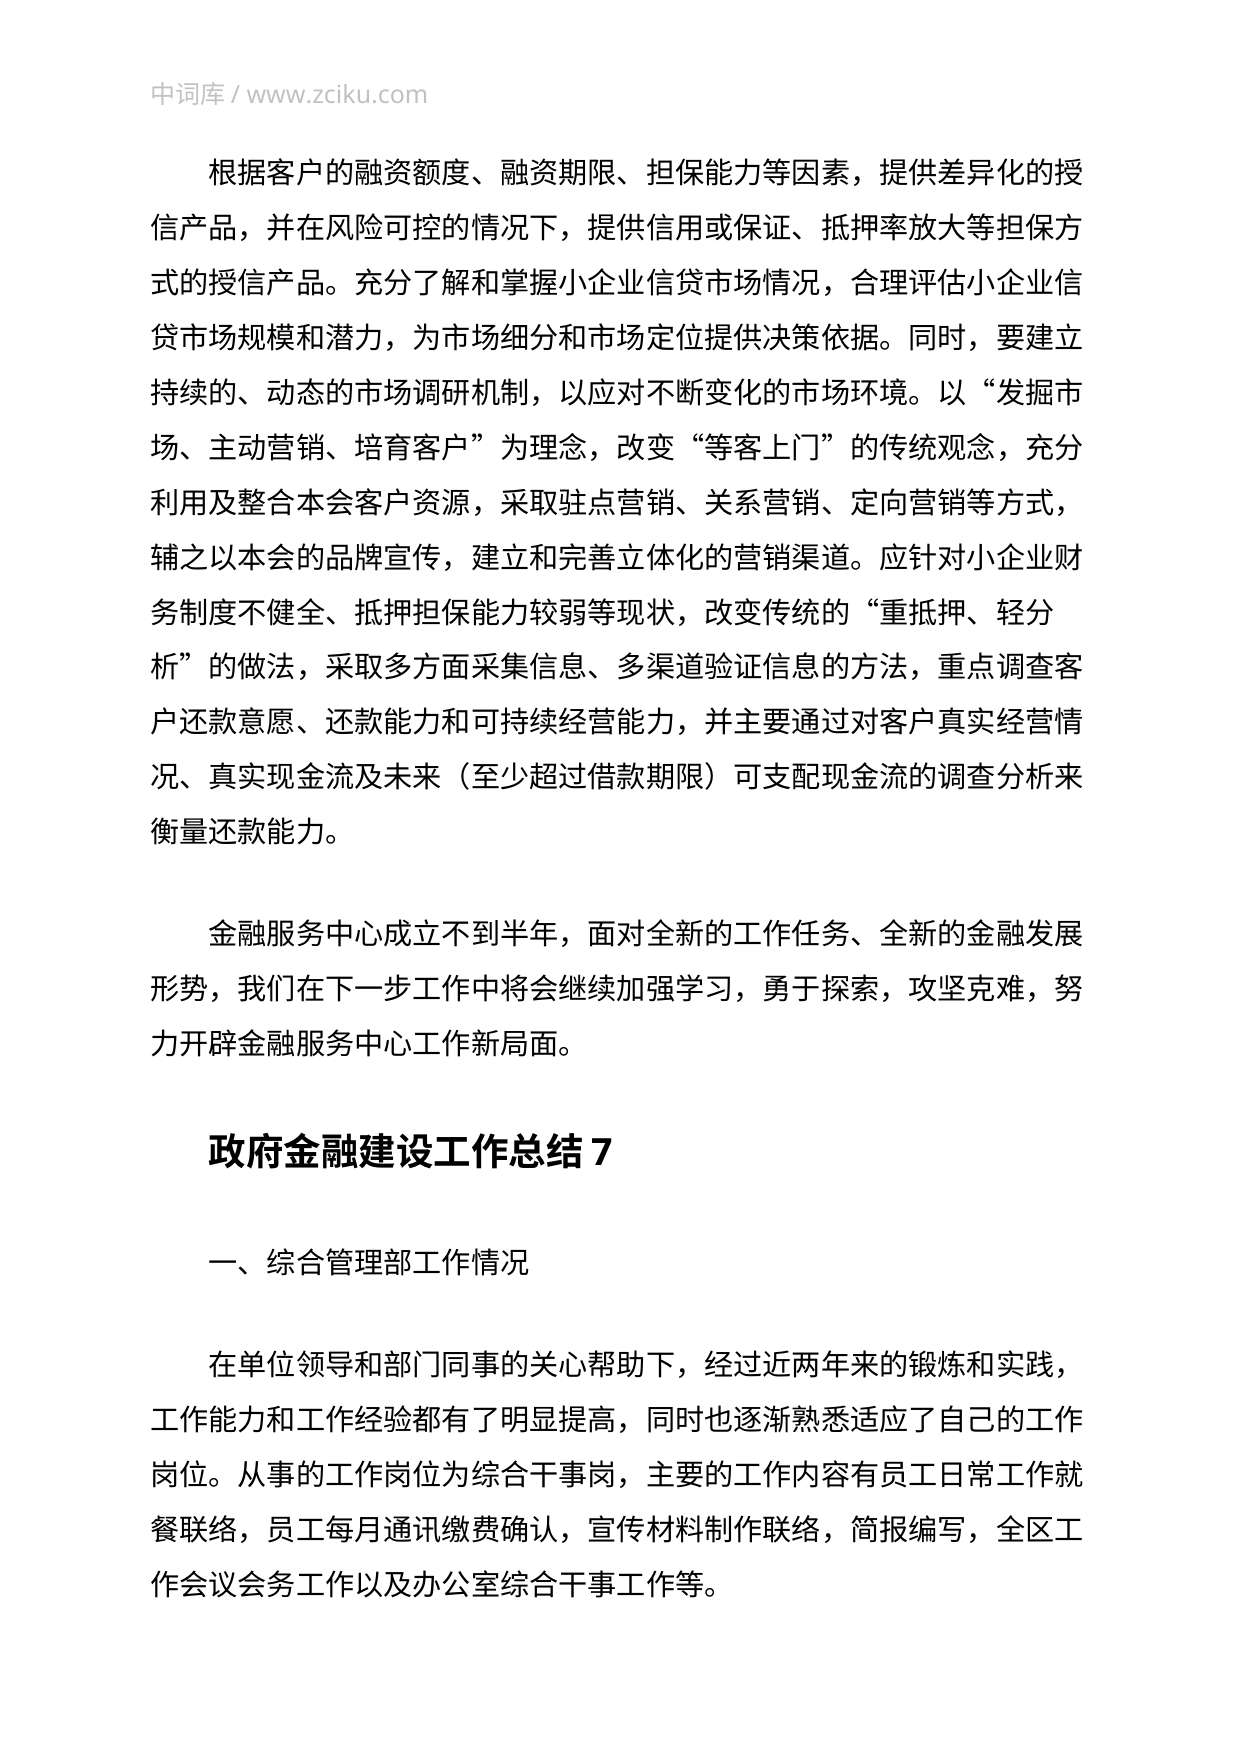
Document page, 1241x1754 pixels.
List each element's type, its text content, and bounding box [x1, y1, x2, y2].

text 政府金融建设工作总结7 [150, 1122, 1090, 1177]
text 在单位领导和部门同事的关心帮助下，经过近两年来的锻炼和实践，工作能力和工作经验都有了明显提高，同时也逐渐熟悉适应了自己的工作岗位。从事的工作岗位为综合干事岗，主要的工作内容有员工日常工作就餐联络，员工每月通讯缴费确认，宣传材料制作联络，简报编写，全区工作会议会务工作以及办公室综合干事工作等。 [150, 1341, 1090, 1603]
text 根据客户的融资额度、融资期限、担保能力等因素，提供差异化的授信产品，并在风险可控的情况下，提供信用或保证、抵押率放大等担保方式的授信产品。充分了解和掌握小企业信贷市场情况，合理评估小企业信贷市场规模和潜力，为市场细分和市场定位提供决策依据。同时，要建立持续的、动态的市场调研机制，以应对不断变化的市场环境。以“发掘市场、主动营销、培育客户”为理念，改变“等客上门”的传统观念，充分利用及整合本会客户资源，采取驻点营销、关系营销、定向营销等方式，辅之以本会的品牌宣传，建立和完善立体化的营销渠道。应针对小企业财务制度不健全、抵押担保能力较弱等现状，改变传统的“重抵押、轻分析”的做法，采取多方面采集信息、多渠道验证信息的方法，重点调查客户还款意愿、还款能力和可持续经营能力，并主要通过对客户真实经营情况、真实现金流及未来（至少超过借款期限）可支配现金流的调查分析来衡量还款能力。 [150, 150, 1090, 851]
text 一、综合管理部工作情况 [150, 1240, 1090, 1282]
text 金融服务中心成立不到半年，面对全新的工作任务、全新的金融发展形势，我们在下一步工作中将会继续加强学习，勇于探索，攻坚克难，努力开辟金融服务中心工作新局面。 [150, 911, 1090, 1063]
